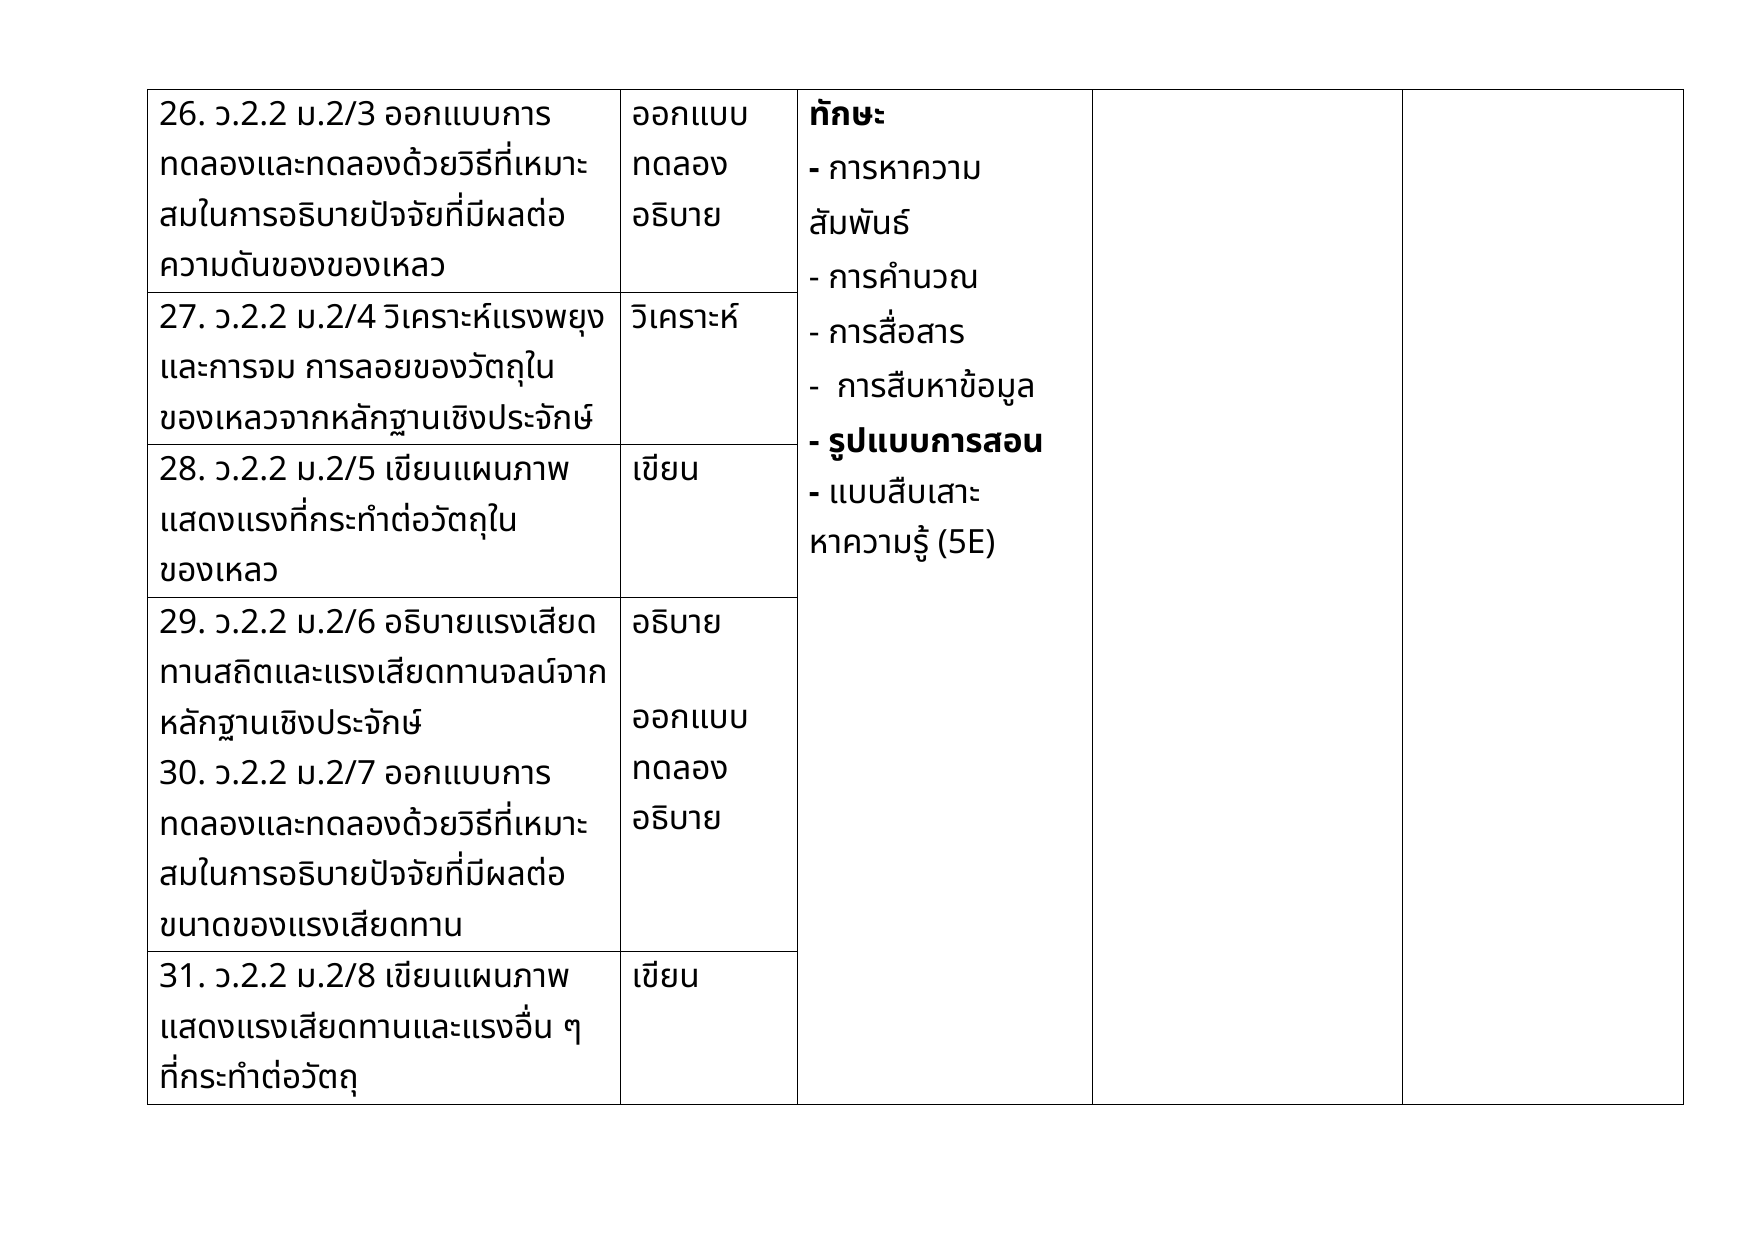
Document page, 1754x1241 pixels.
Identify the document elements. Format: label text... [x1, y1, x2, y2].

table_cell 26. ว.2.2 ม.2/3 ออกแบบการทดลองและทดลองด้วยวิธีที่เหมาะสมในการอธิบายปัจจัยที่มีผลต่อความดันของของเหลว [148, 90, 620, 292]
table_cell อธิบาย ออกแบบ ทดลอง อธิบาย [621, 598, 797, 951]
table_cell ออกแบบ ทดลอง อธิบาย [621, 90, 797, 292]
table_cell เขียน [621, 445, 797, 597]
table_cell เขียน [621, 952, 797, 1103]
table_cell วิเคราะห์ [621, 293, 797, 444]
table_cell 29. ว.2.2 ม.2/6 อธิบายแรงเสียดทานสถิตและแรงเสียดทานจลน์จากหลักฐานเชิงประจักษ์ 30. ว.2.2 ม.2/7 ออกแบบการทดลองและทดลองด้วยวิธีที่เหมาะสมในการอธิบายปัจจัยที่มีผลต่อขนาดของแรงเสียดทาน [148, 598, 620, 951]
table_cell 27. ว.2.2 ม.2/4 วิเคราะห์แรงพยุงและการจม การลอยของวัตถุในของเหลวจากหลักฐานเชิงประจักษ์ [148, 293, 620, 444]
table_cell 28. ว.2.2 ม.2/5 เขียนแผนภาพแสดงแรงที่กระทำต่อวัตถุในของเหลว [148, 445, 620, 597]
table_cell 31. ว.2.2 ม.2/8 เขียนแผนภาพแสดงแรงเสียดทานและแรงอื่น ๆ ที่กระทำต่อวัตถุ [148, 952, 620, 1103]
